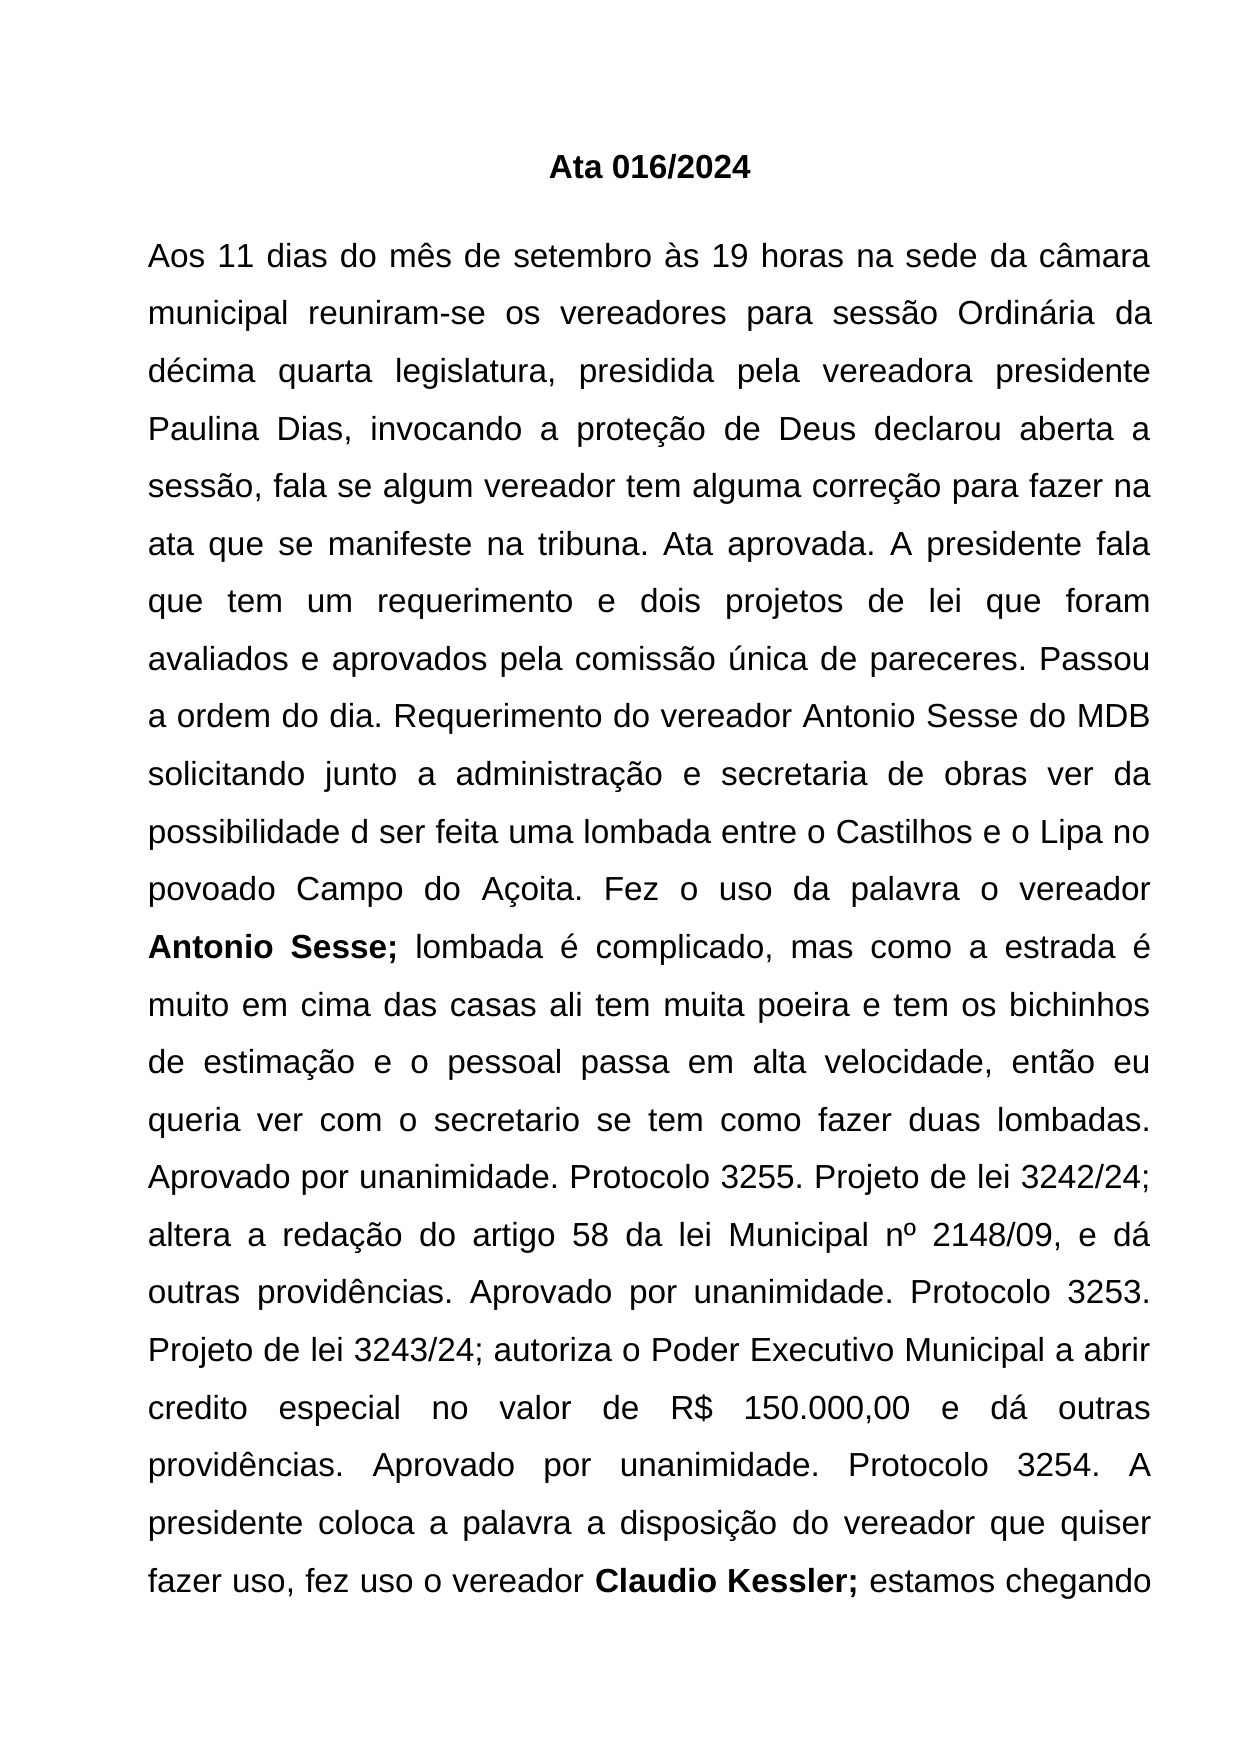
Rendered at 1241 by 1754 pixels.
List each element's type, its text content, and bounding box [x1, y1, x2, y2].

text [148, 236, 1152, 1599]
text Ata 016/2024 [148, 147, 1152, 186]
